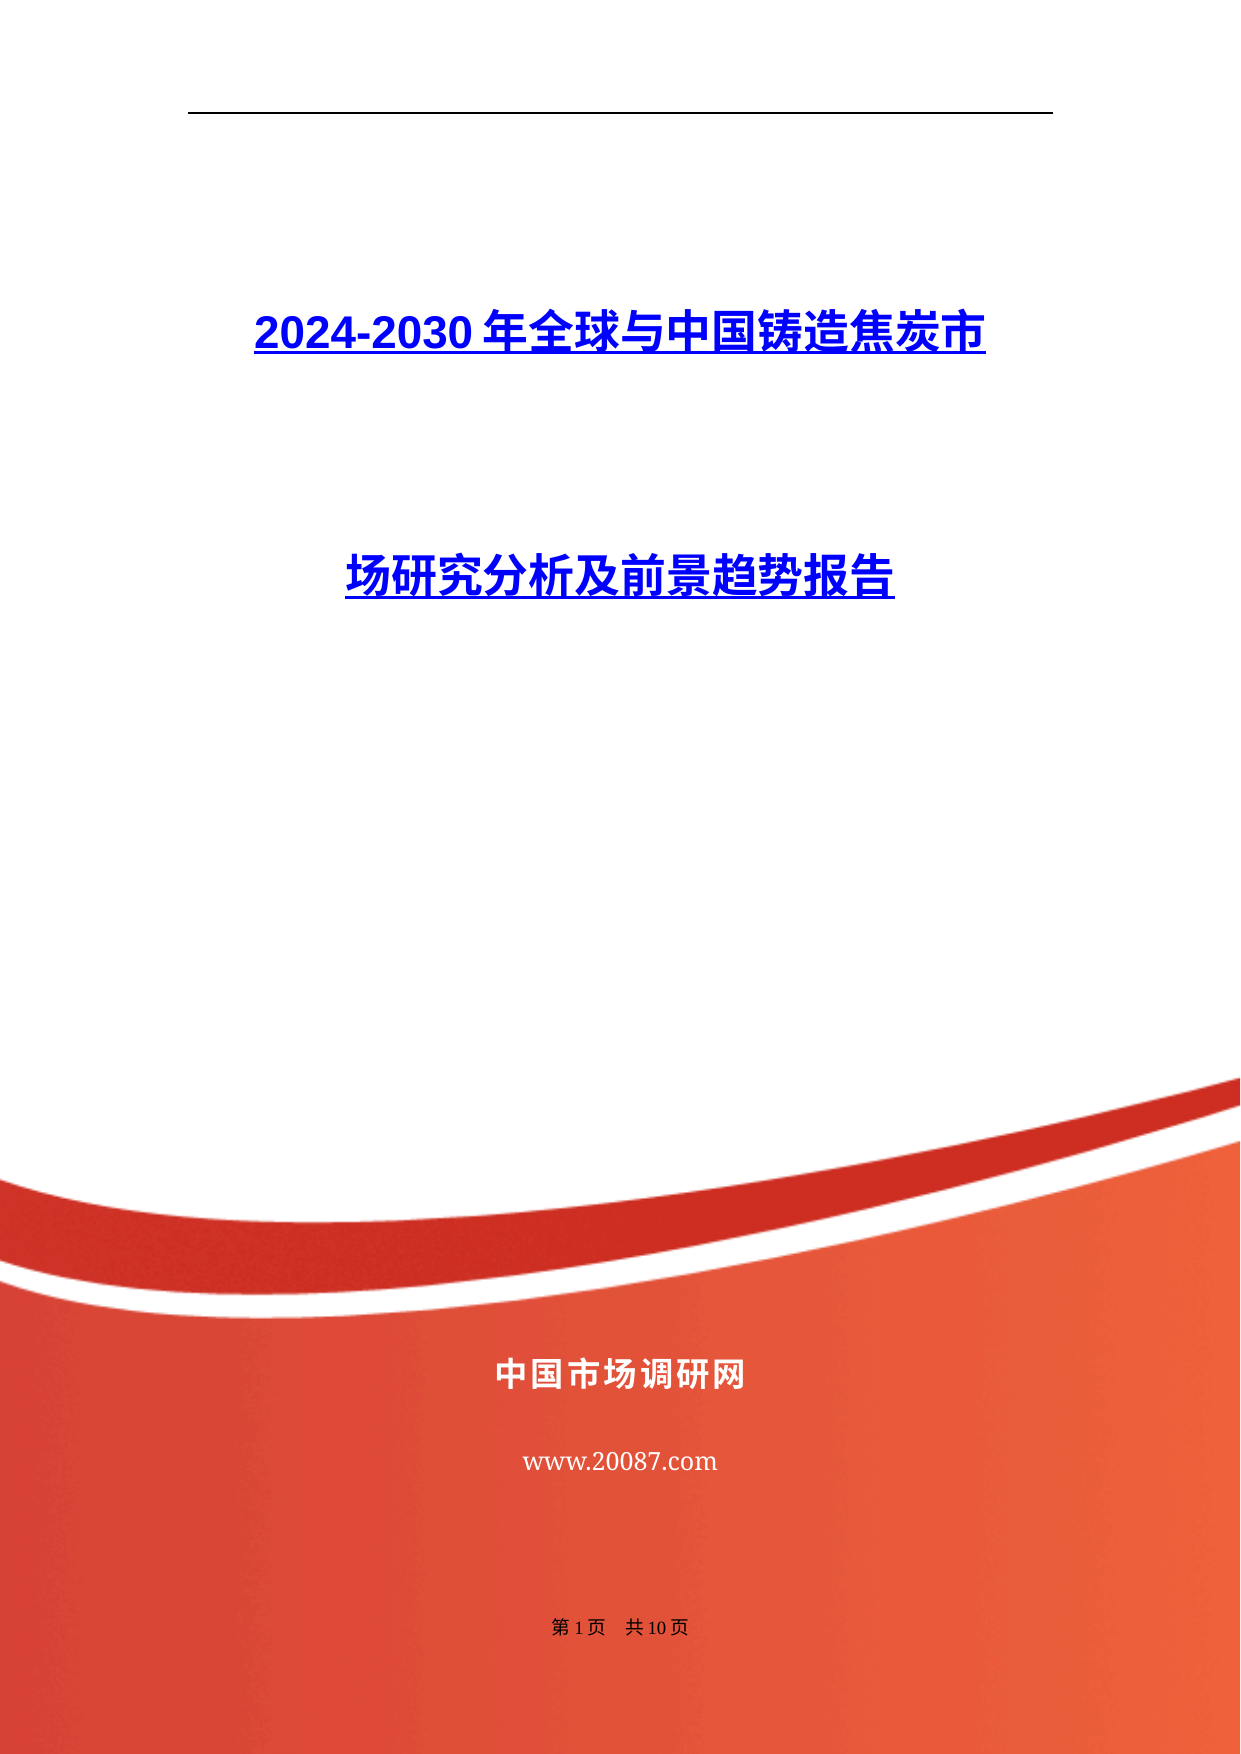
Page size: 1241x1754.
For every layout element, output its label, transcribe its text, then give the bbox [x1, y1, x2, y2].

table_header 2024-2030年全球与中国铸造焦炭市场研究分析及前景趋势报告 [188, 207, 1053, 773]
subtitle 中国市场调研网 [187, 1339, 1053, 1404]
picture [0, 1006, 1241, 1754]
text www.20087.com [187, 1428, 1053, 1493]
